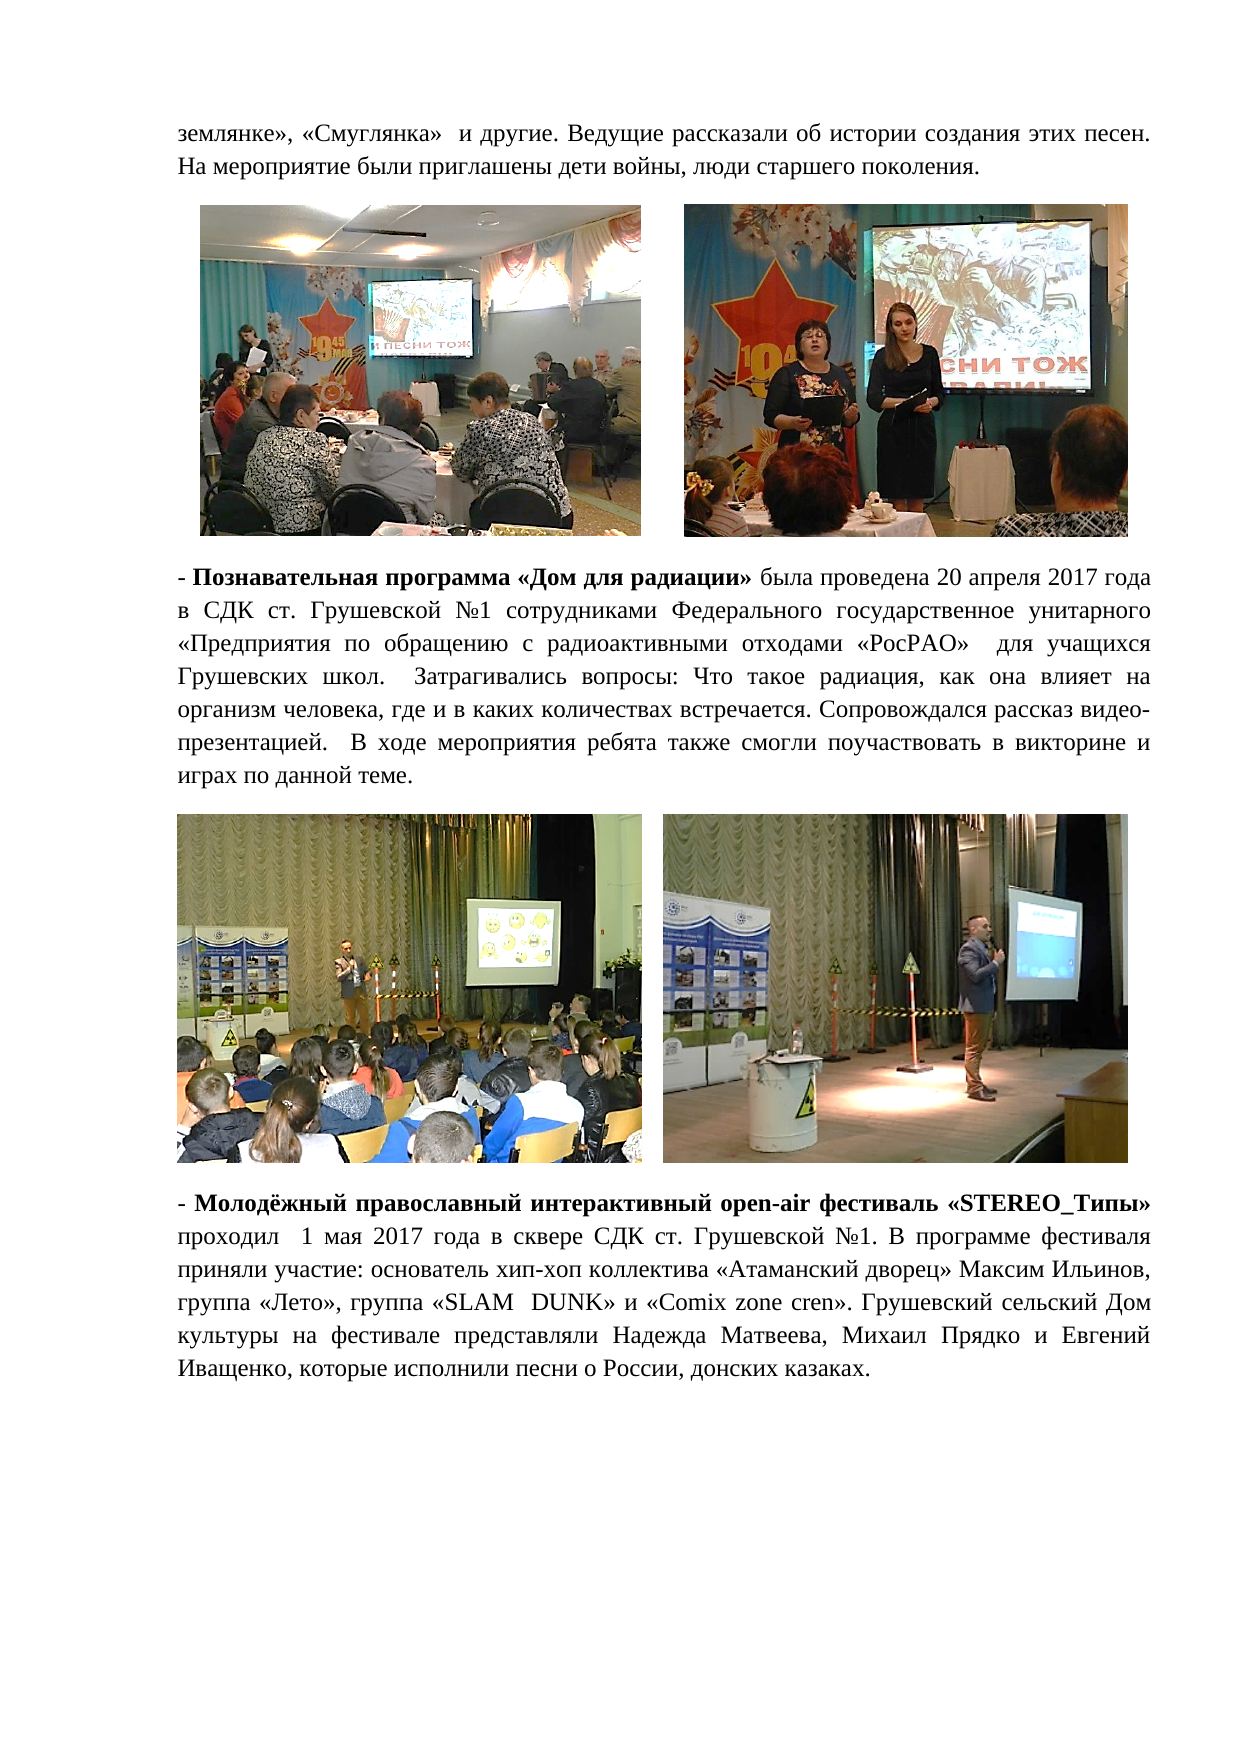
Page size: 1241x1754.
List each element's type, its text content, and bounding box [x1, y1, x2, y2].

text - Молодёжный православный интерактивный open-air фестиваль «STEREO_Типы» проходил 1 мая 2017 года в сквере СДК ст. Грушевской №1. В программе фестиваля приняли участие: основатель хип-хоп коллектива «Атаманский дворец» Максим Ильинов, группа «Лето», группа «SLAM DUNK» и «Comix zone cren». Грушевский сельский Дом культуры на фестивале представляли Надежда Матвеева, Михаил Прядко и Евгений Иващенко, которые исполнили песни о России, донских казаках. [177, 1188, 1152, 1382]
picture [200, 205, 641, 536]
text - Познавательная программа «Дом для радиации» была проведена 20 апреля 2017 года в СДК ст. Грушевской №1 сотрудниками Федерального государственное унитарного «Предприятия по обращению с радиоактивными отходами «РосРАО» для учащихся Грушевских школ. Затрагивались вопросы: Что такое радиация, как она влияет на организм человека, где и в каких количествах встречается. Сопровождался рассказ видео-презентацией. В ходе мероприятия ребята также смогли поучаствовать в викторине и играх по данной теме. [177, 562, 1152, 789]
picture [684, 204, 1128, 537]
picture [663, 814, 1128, 1163]
picture [177, 814, 642, 1163]
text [177, 118, 1152, 180]
